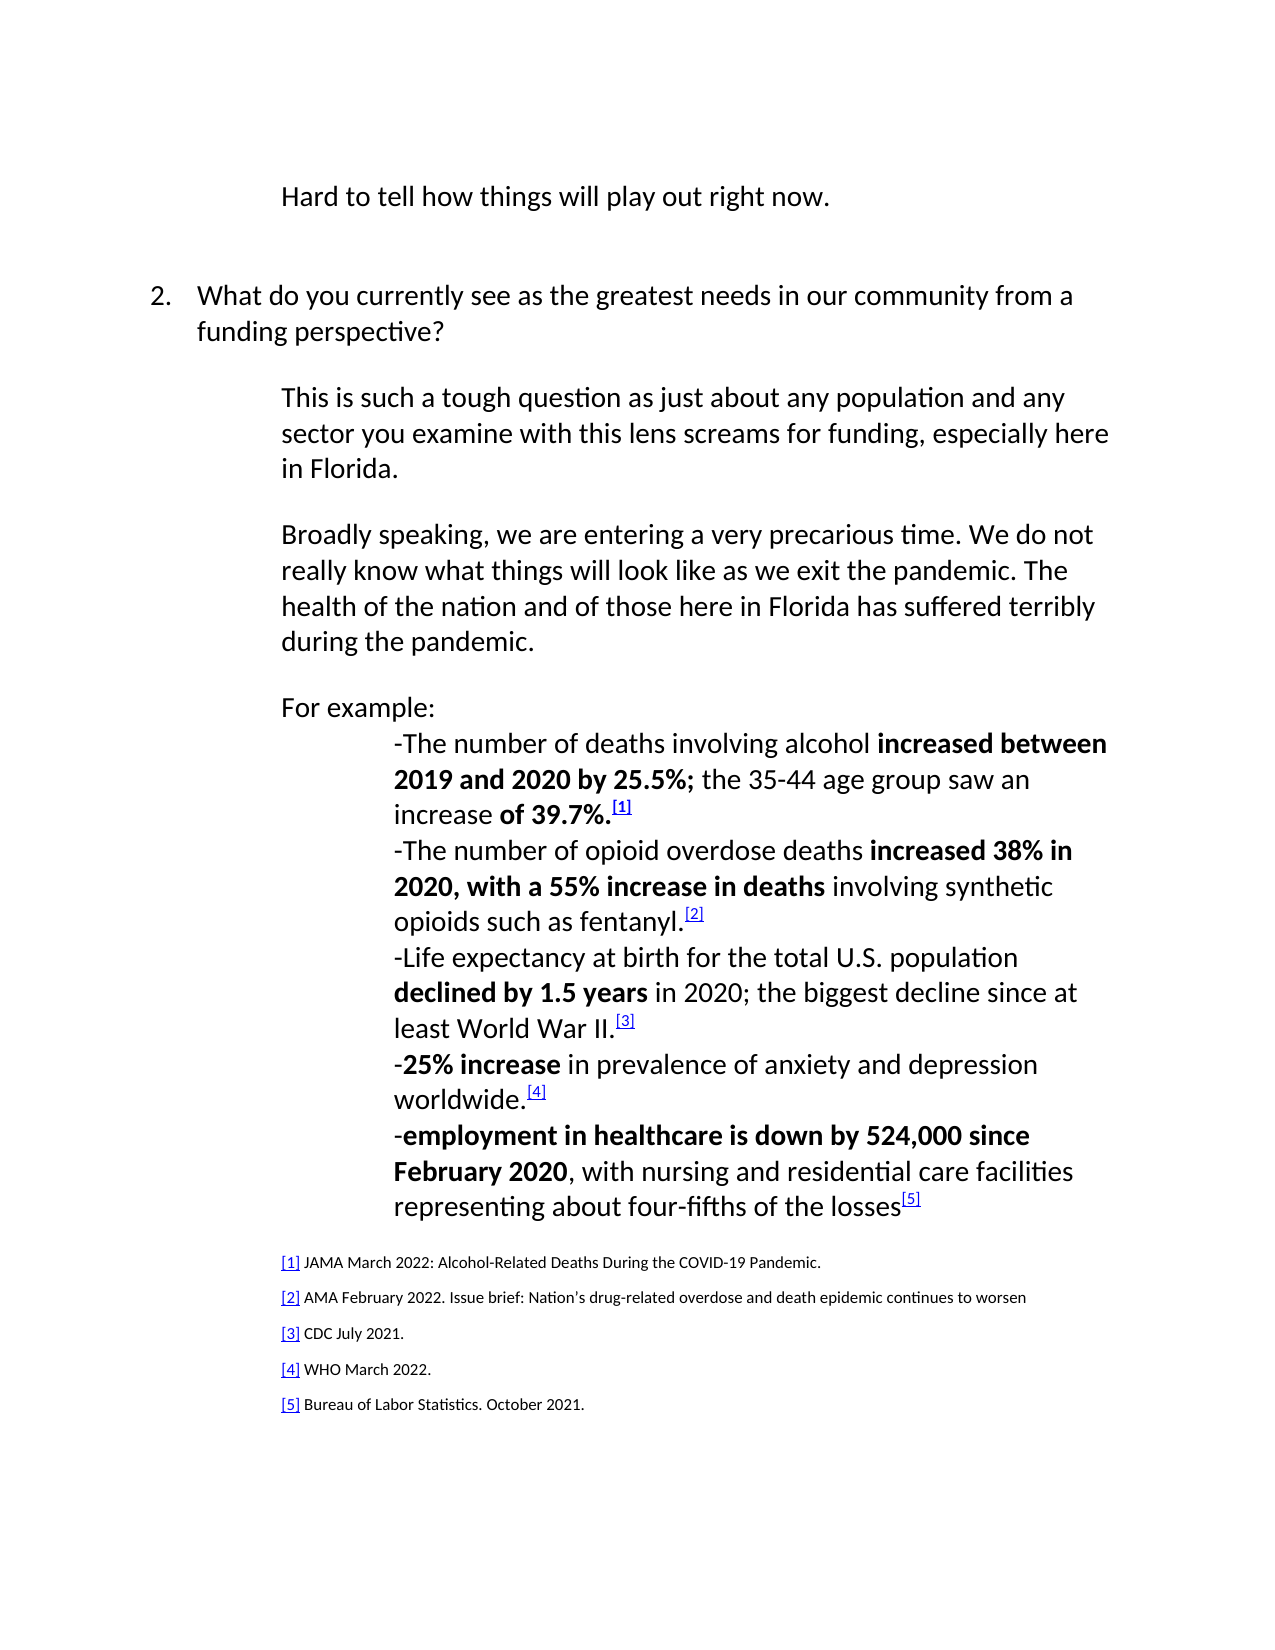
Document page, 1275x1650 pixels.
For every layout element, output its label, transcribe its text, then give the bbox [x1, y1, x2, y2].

text Broadly speaking, we are entering a very precarious time. We do not really know what things will look like as we exit the pandemic. The health of the nation and of those here in Florida has suffered terribly during the pandemic. [281, 516, 1125, 659]
list What do you currently see as the greatest needs in our community from a funding perspective? [150, 277, 1125, 348]
text [3] CDC July 2021. [281, 1323, 1125, 1359]
text -Life expectancy at birth for the total U.S. population declined by 1.5 years in 2020; the biggest decline since at least World War II.[3] [394, 939, 1125, 1046]
text -The number of deaths involving alcohol increased between 2019 and 2020 by 25.5%; the 35-44 age group saw an increase of 39.7%.[1] [394, 725, 1125, 832]
text [4] WHO March 2022. [281, 1359, 1125, 1394]
text -employment in healthcare is down by 524,000 since February 2020, with nursing and residential care facilities representing about four-fifths of the losses[5] [394, 1117, 1125, 1224]
text [5] Bureau of Labor Statistics. October 2021. [281, 1394, 1125, 1430]
text For example: [281, 689, 1125, 725]
text [1] JAMA March 2022: Alcohol-Related Deaths During the COVID-19 Pandemic. [281, 1252, 1125, 1287]
text [2] AMA February 2022. Issue brief: Nation’s drug-related overdose and death epidemic continues to worsen [281, 1287, 1125, 1323]
text This is such a tough question as just about any population and any sector you examine with this lens screams for funding, especially here in Florida. [281, 379, 1125, 486]
text -25% increase in prevalence of anxiety and depression worldwide.[4] [394, 1046, 1125, 1117]
text -The number of opioid overdose deaths increased 38% in 2020, with a 55% increase in deaths involving synthetic opioids such as fentanyl.[2] [394, 832, 1125, 939]
text Hard to tell how things will play out right now. [281, 178, 1125, 214]
